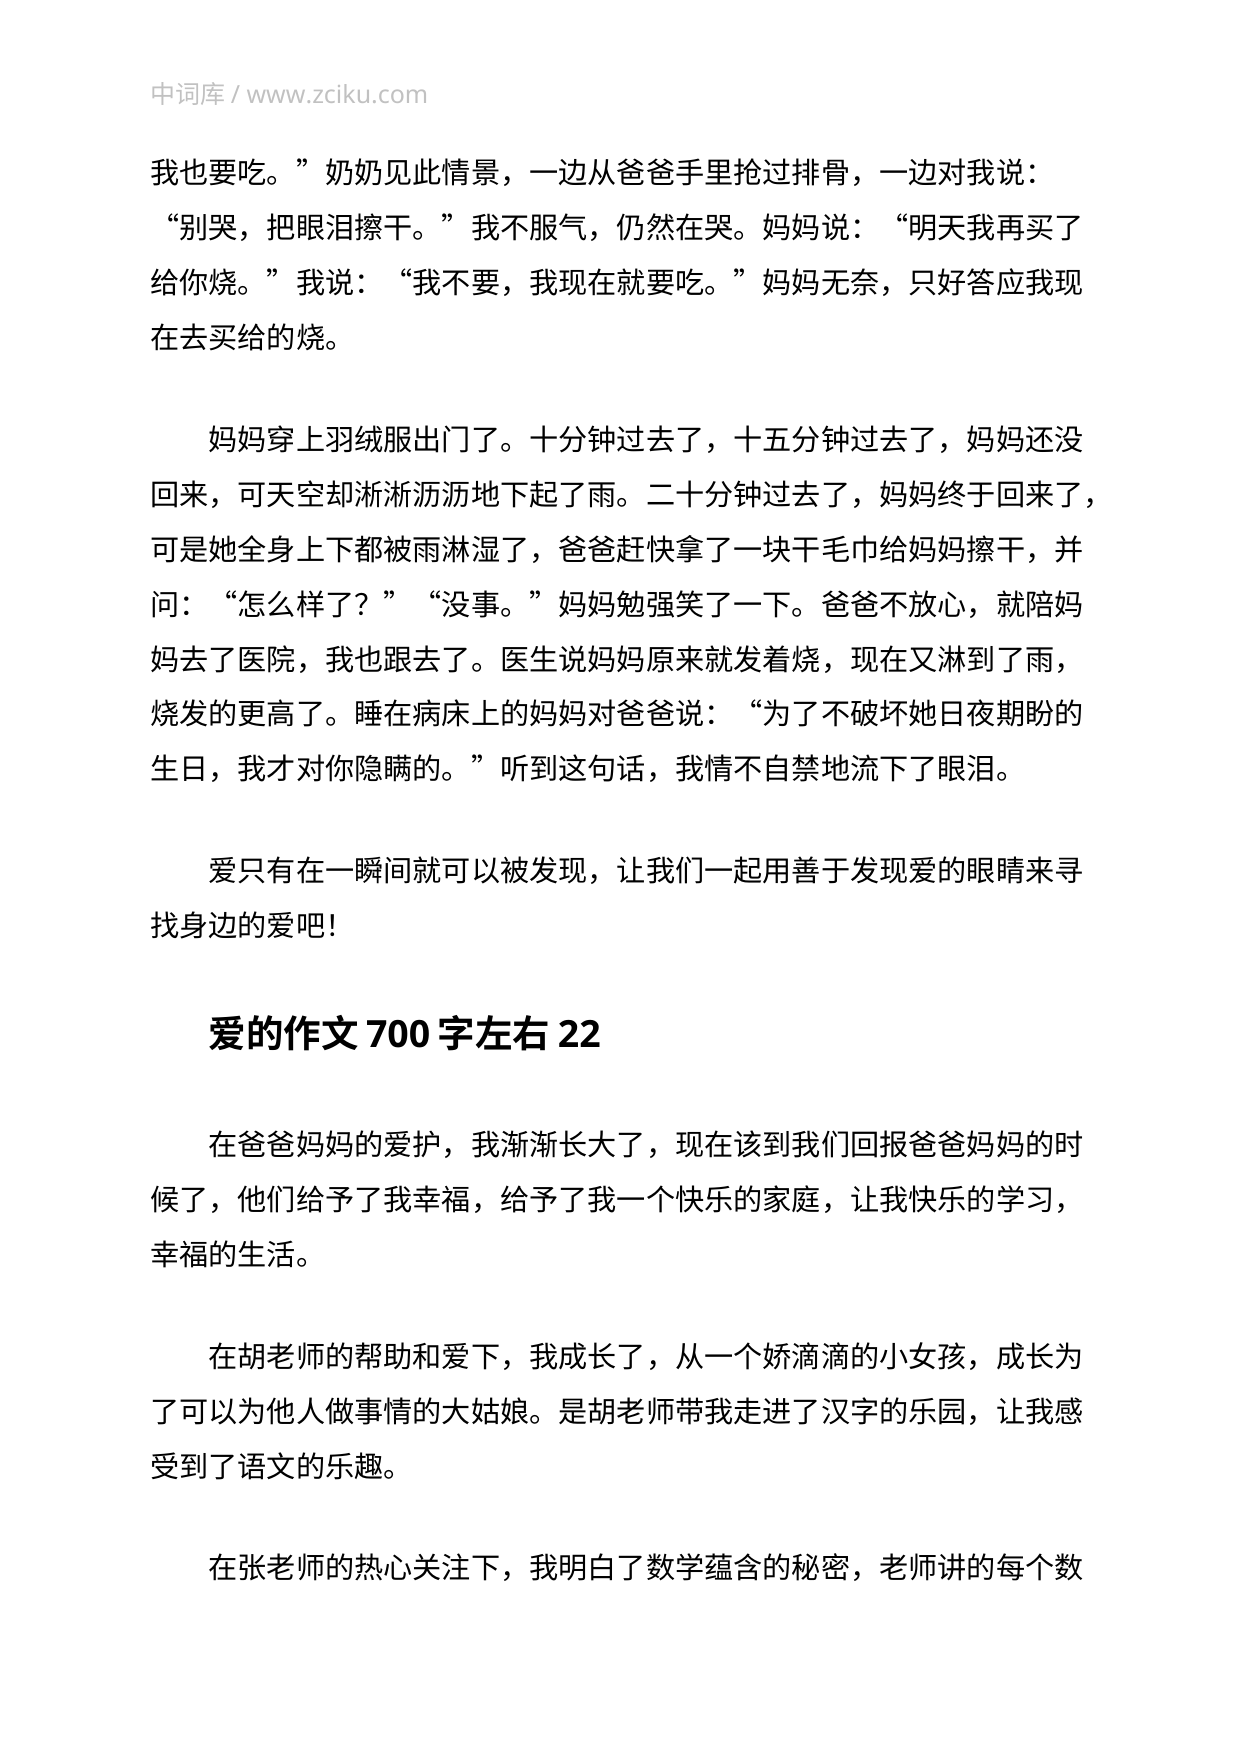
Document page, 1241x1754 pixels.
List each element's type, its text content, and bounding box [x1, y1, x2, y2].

text 妈妈穿上羽绒服出门了。十分钟过去了，十五分钟过去了，妈妈还没回来，可天空却淅淅沥沥地下起了雨。二十分钟过去了，妈妈终于回来了，可是她全身上下都被雨淋湿了，爸爸赶快拿了一块干毛巾给妈妈擦干，并问：“怎么样了？”“没事。”妈妈勉强笑了一下。爸爸不放心，就陪妈妈去了医院，我也跟去了。医生说妈妈原来就发着烧，现在又淋到了雨，烧发的更高了。睡在病床上的妈妈对爸爸说：“为了不破坏她日夜期盼的生日，我才对你隐瞒的。”听到这句话，我情不自禁地流下了眼泪。 [150, 416, 1090, 788]
text 爱只有在一瞬间就可以被发现，让我们一起用善于发现爱的眼睛来寻找身边的爱吧！ [150, 848, 1090, 945]
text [150, 150, 1090, 357]
text 在胡老师的帮助和爱下，我成长了，从一个娇滴滴的小女孩，成长为了可以为他人做事情的大姑娘。是胡老师带我走进了汉字的乐园，让我感受到了语文的乐趣。 [150, 1333, 1090, 1486]
text 爱的作文700字左右22 [150, 1004, 1090, 1059]
text 在爸爸妈妈的爱护，我渐渐长大了，现在该到我们回报爸爸妈妈的时候了，他们给予了我幸福，给予了我一个快乐的家庭，让我快乐的学习，幸福的生活。 [150, 1122, 1090, 1274]
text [150, 1545, 1090, 1587]
